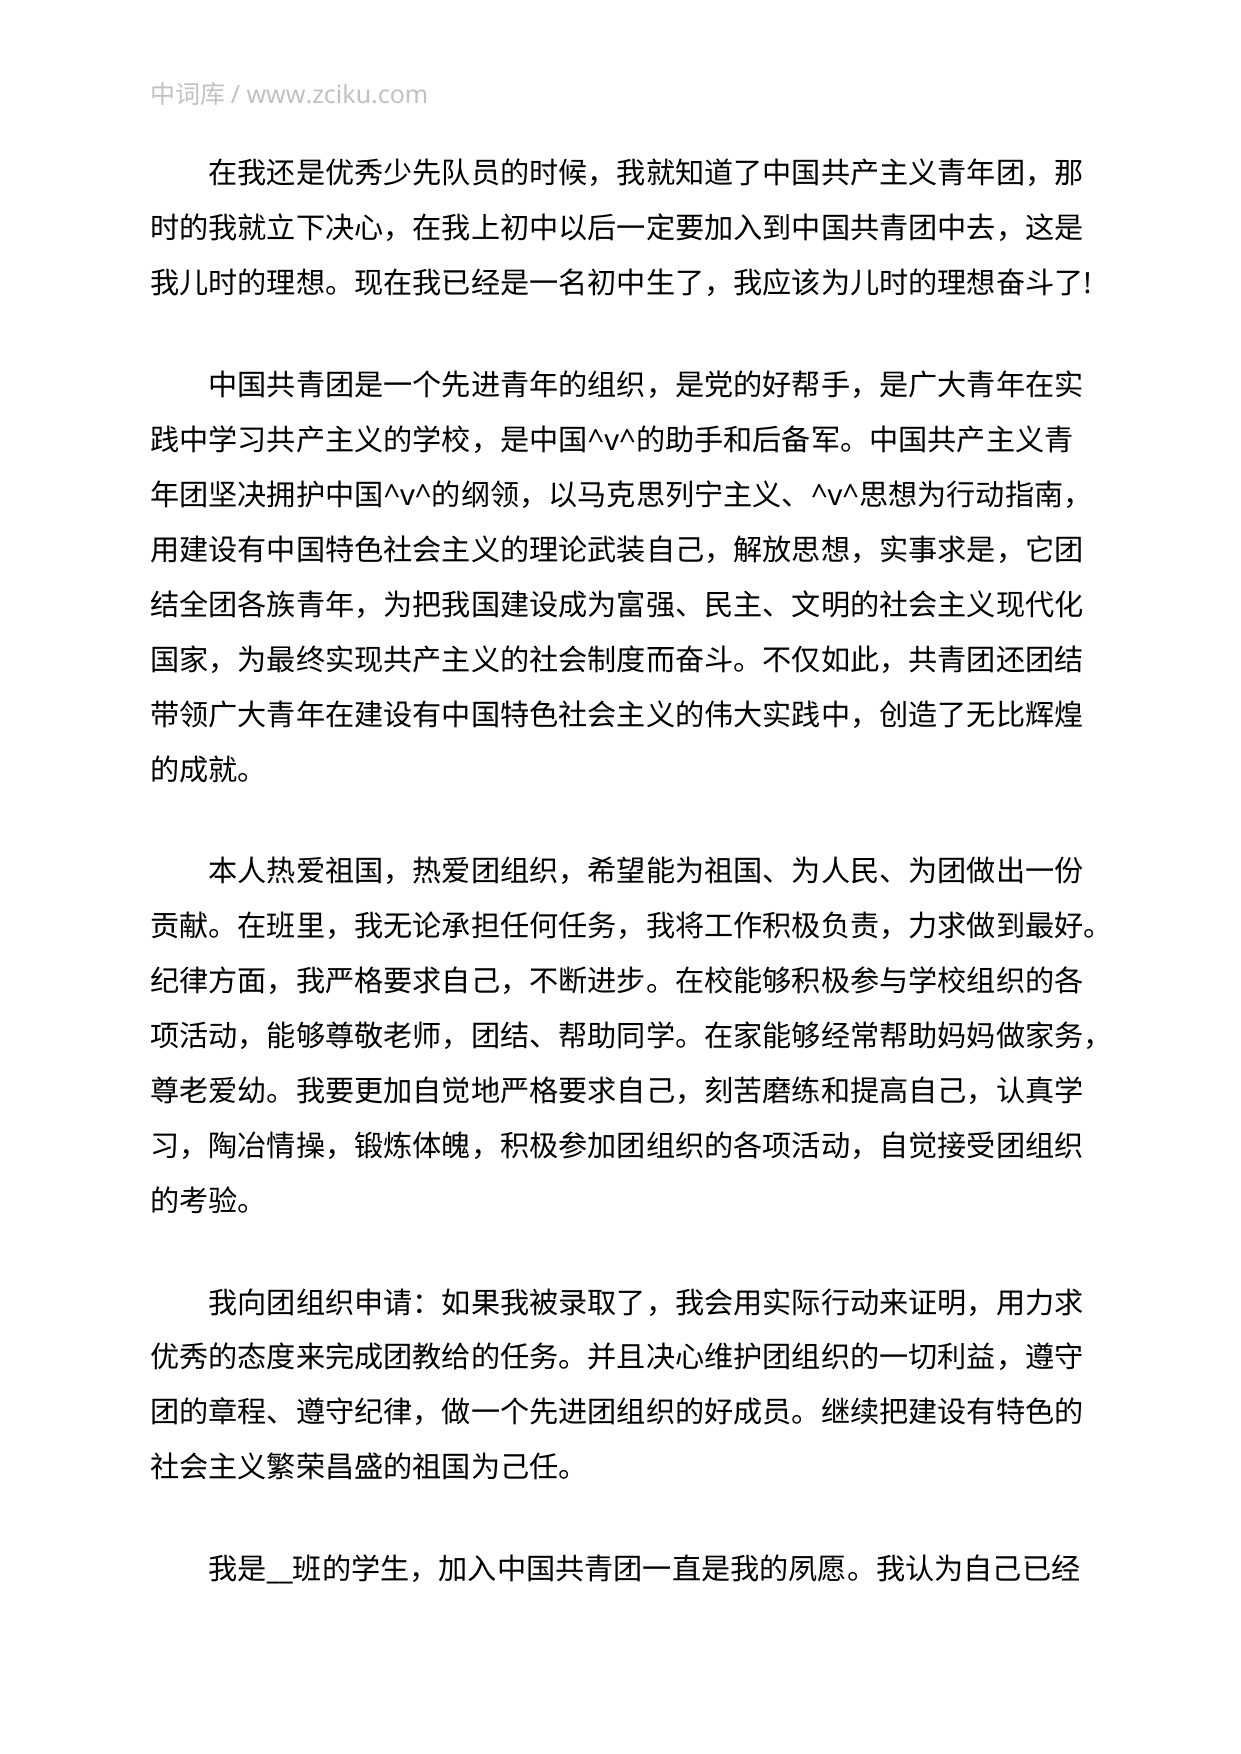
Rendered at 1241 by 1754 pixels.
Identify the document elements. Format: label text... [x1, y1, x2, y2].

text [150, 1546, 1090, 1588]
text 本人热爱祖国，热爱团组织，希望能为祖国、为人民、为团做出一份贡献。在班里，我无论承担任何任务，我将工作积极负责，力求做到最好。纪律方面，我严格要求自己，不断进步。在校能够积极参与学校组织的各项活动，能够尊敬老师，团结、帮助同学。在家能够经常帮助妈妈做家务，尊老爱幼。我要更加自觉地严格要求自己，刻苦磨练和提高自己，认真学习，陶冶情操，锻炼体魄，积极参加团组织的各项活动，自觉接受团组织的考验。 [150, 848, 1090, 1220]
text 我向团组织申请：如果我被录取了，我会用实际行动来证明，用力求优秀的态度来完成团教给的任务。并且决心维护团组织的一切利益，遵守团的章程、遵守纪律，做一个先进团组织的好成员。继续把建设有特色的社会主义繁荣昌盛的祖国为己任。 [150, 1279, 1090, 1486]
text 在我还是优秀少先队员的时候，我就知道了中国共产主义青年团，那时的我就立下决心，在我上初中以后一定要加入到中国共青团中去，这是我儿时的理想。现在我已经是一名初中生了，我应该为儿时的理想奋斗了! [150, 150, 1090, 302]
text 中国共青团是一个先进青年的组织，是党的好帮手，是广大青年在实践中学习共产主义的学校，是中国^v^的助手和后备军。中国共产主义青年团坚决拥护中国^v^的纲领，以马克思列宁主义、^v^思想为行动指南，用建设有中国特色社会主义的理论武装自己，解放思想，实事求是，它团结全团各族青年，为把我国建设成为富强、民主、文明的社会主义现代化国家，为最终实现共产主义的社会制度而奋斗。不仅如此，共青团还团结带领广大青年在建设有中国特色社会主义的伟大实践中，创造了无比辉煌的成就。 [150, 362, 1090, 788]
